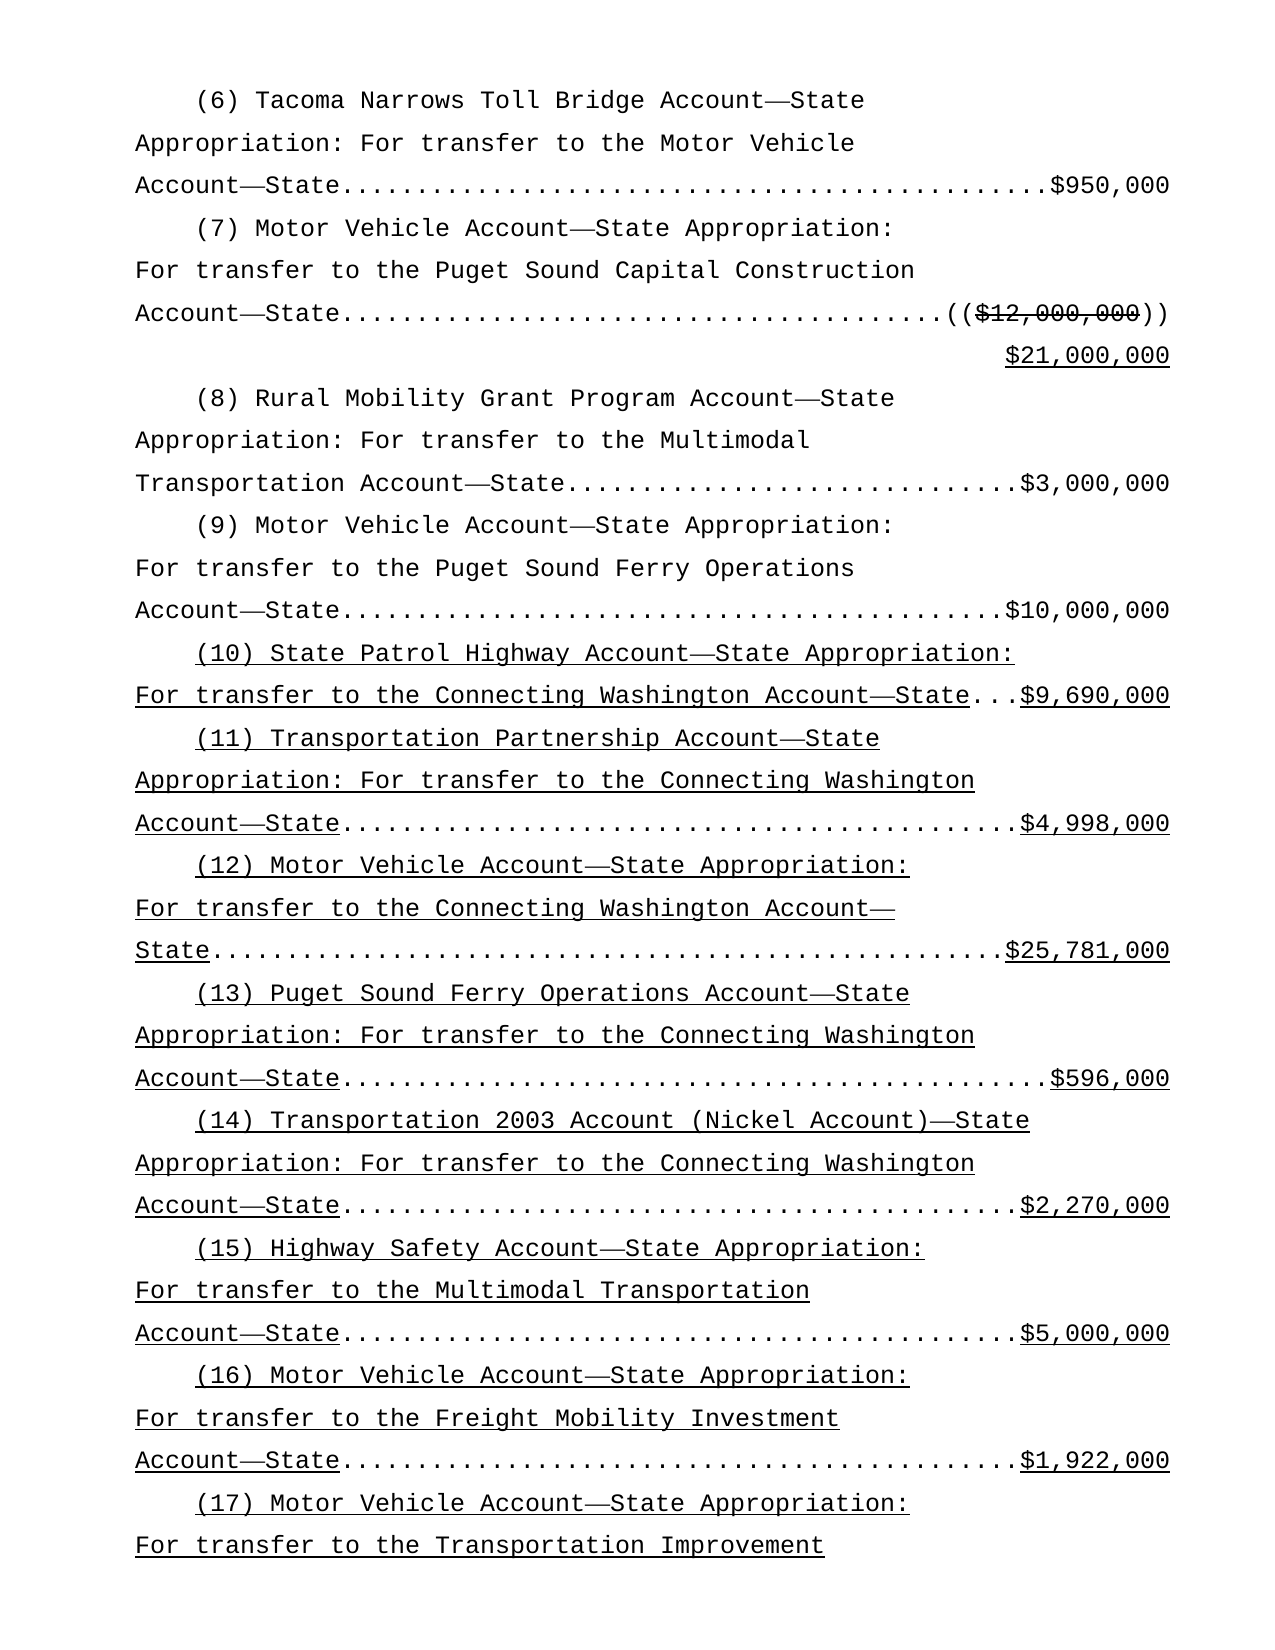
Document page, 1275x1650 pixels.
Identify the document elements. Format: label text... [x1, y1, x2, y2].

text Account—State $2,270,000 [135, 1180, 1170, 1222]
text Appropriation: For transfer to the Connecting Washington [135, 1010, 1170, 1052]
text (8) Rural Mobility Grant Program Account—State [135, 372, 1170, 415]
text (10) State Patrol Highway Account—State Appropriation: [135, 627, 1170, 670]
text For transfer to the Puget Sound Capital Construction [135, 245, 1170, 287]
text For transfer to the Transportation Improvement [135, 1520, 1170, 1562]
text Account—State $4,998,000 [135, 797, 1170, 840]
text Account—State $950,000 [135, 160, 1170, 202]
text For transfer to the Connecting Washington Account— [135, 882, 1170, 925]
text Appropriation: For transfer to the Multimodal [135, 415, 1170, 457]
text (14) Transportation 2003 Account (Nickel Account)—State [135, 1095, 1170, 1137]
text For transfer to the Connecting Washington Account—State $9,690,000 [135, 670, 1170, 712]
text (6) Tacoma Narrows Toll Bridge Account—State [135, 75, 1170, 117]
text (12) Motor Vehicle Account—State Appropriation: [135, 840, 1170, 882]
text (17) Motor Vehicle Account—State Appropriation: [135, 1477, 1170, 1520]
text For transfer to the Multimodal Transportation [135, 1265, 1170, 1307]
text Account—State $5,000,000 [135, 1307, 1170, 1350]
text Account—State $10,000,000 [135, 585, 1170, 627]
text Appropriation: For transfer to the Motor Vehicle [135, 117, 1170, 160]
text Appropriation: For transfer to the Connecting Washington [135, 755, 1170, 797]
text (9) Motor Vehicle Account—State Appropriation: [135, 500, 1170, 542]
text For transfer to the Freight Mobility Investment [135, 1392, 1170, 1435]
text (15) Highway Safety Account—State Appropriation: [135, 1222, 1170, 1265]
text State $25,781,000 [135, 925, 1170, 967]
text (11) Transportation Partnership Account—State [135, 712, 1170, 755]
text $21,000,000 [135, 330, 1170, 372]
text (13) Puget Sound Ferry Operations Account—State [135, 967, 1170, 1010]
text Appropriation: For transfer to the Connecting Washington [135, 1137, 1170, 1180]
text (16) Motor Vehicle Account—State Appropriation: [135, 1350, 1170, 1392]
text Account—State $596,000 [135, 1052, 1170, 1095]
text Account—State (($12,000,000)) [135, 287, 1170, 330]
text Transportation Account—State $3,000,000 [135, 457, 1170, 500]
text For transfer to the Puget Sound Ferry Operations [135, 542, 1170, 585]
text (7) Motor Vehicle Account—State Appropriation: [135, 202, 1170, 245]
text Account—State $1,922,000 [135, 1435, 1170, 1477]
